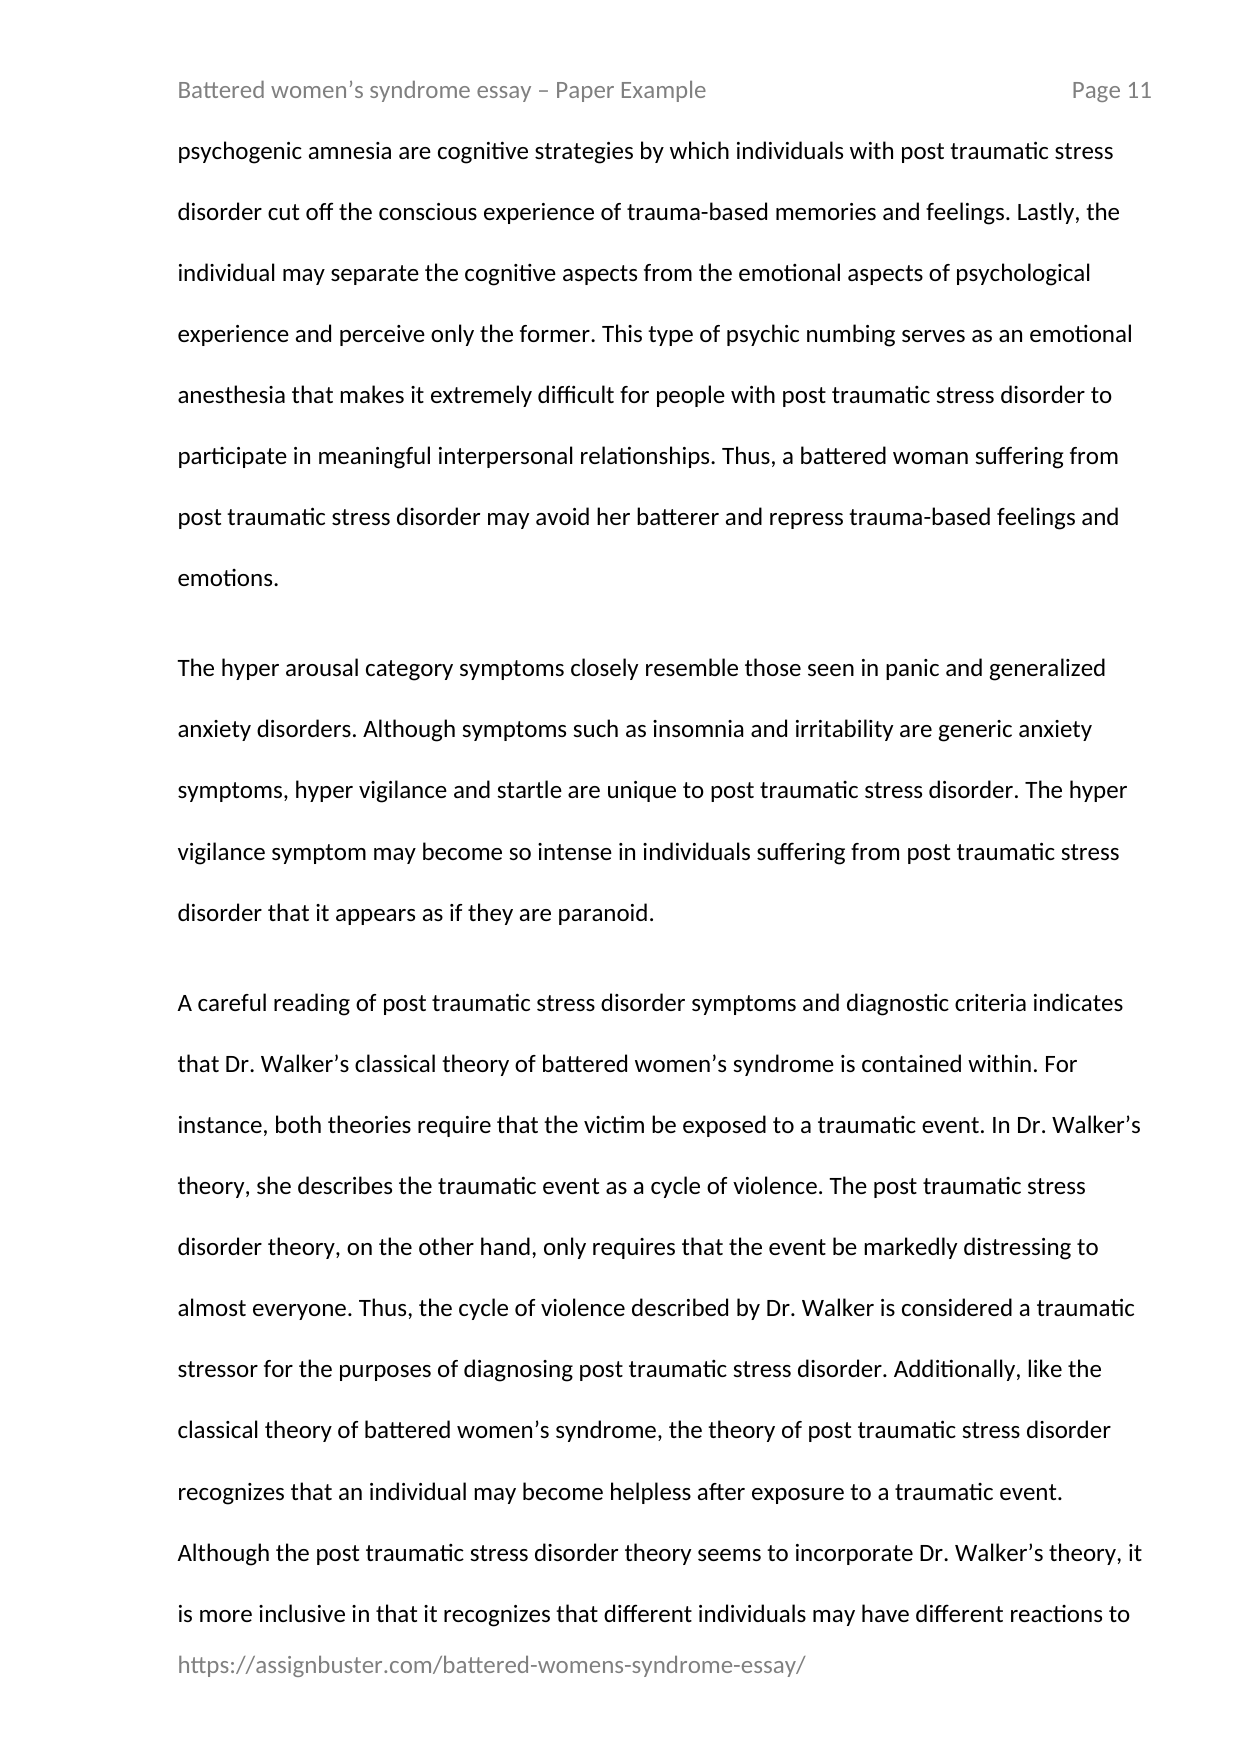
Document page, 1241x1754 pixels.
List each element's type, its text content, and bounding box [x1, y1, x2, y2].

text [177, 135, 1152, 593]
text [177, 987, 1152, 1628]
text The hyper arousal category symptoms closely resemble those seen in panic and generalized anxiety disorders. Although symptoms such as insomnia and irritability are generic anxiety symptoms, hyper vigilance and startle are unique to post traumatic stress disorder. The hyper vigilance symptom may become so intense in individuals suffering from post traumatic stress disorder that it appears as if they are paranoid. [177, 653, 1152, 927]
